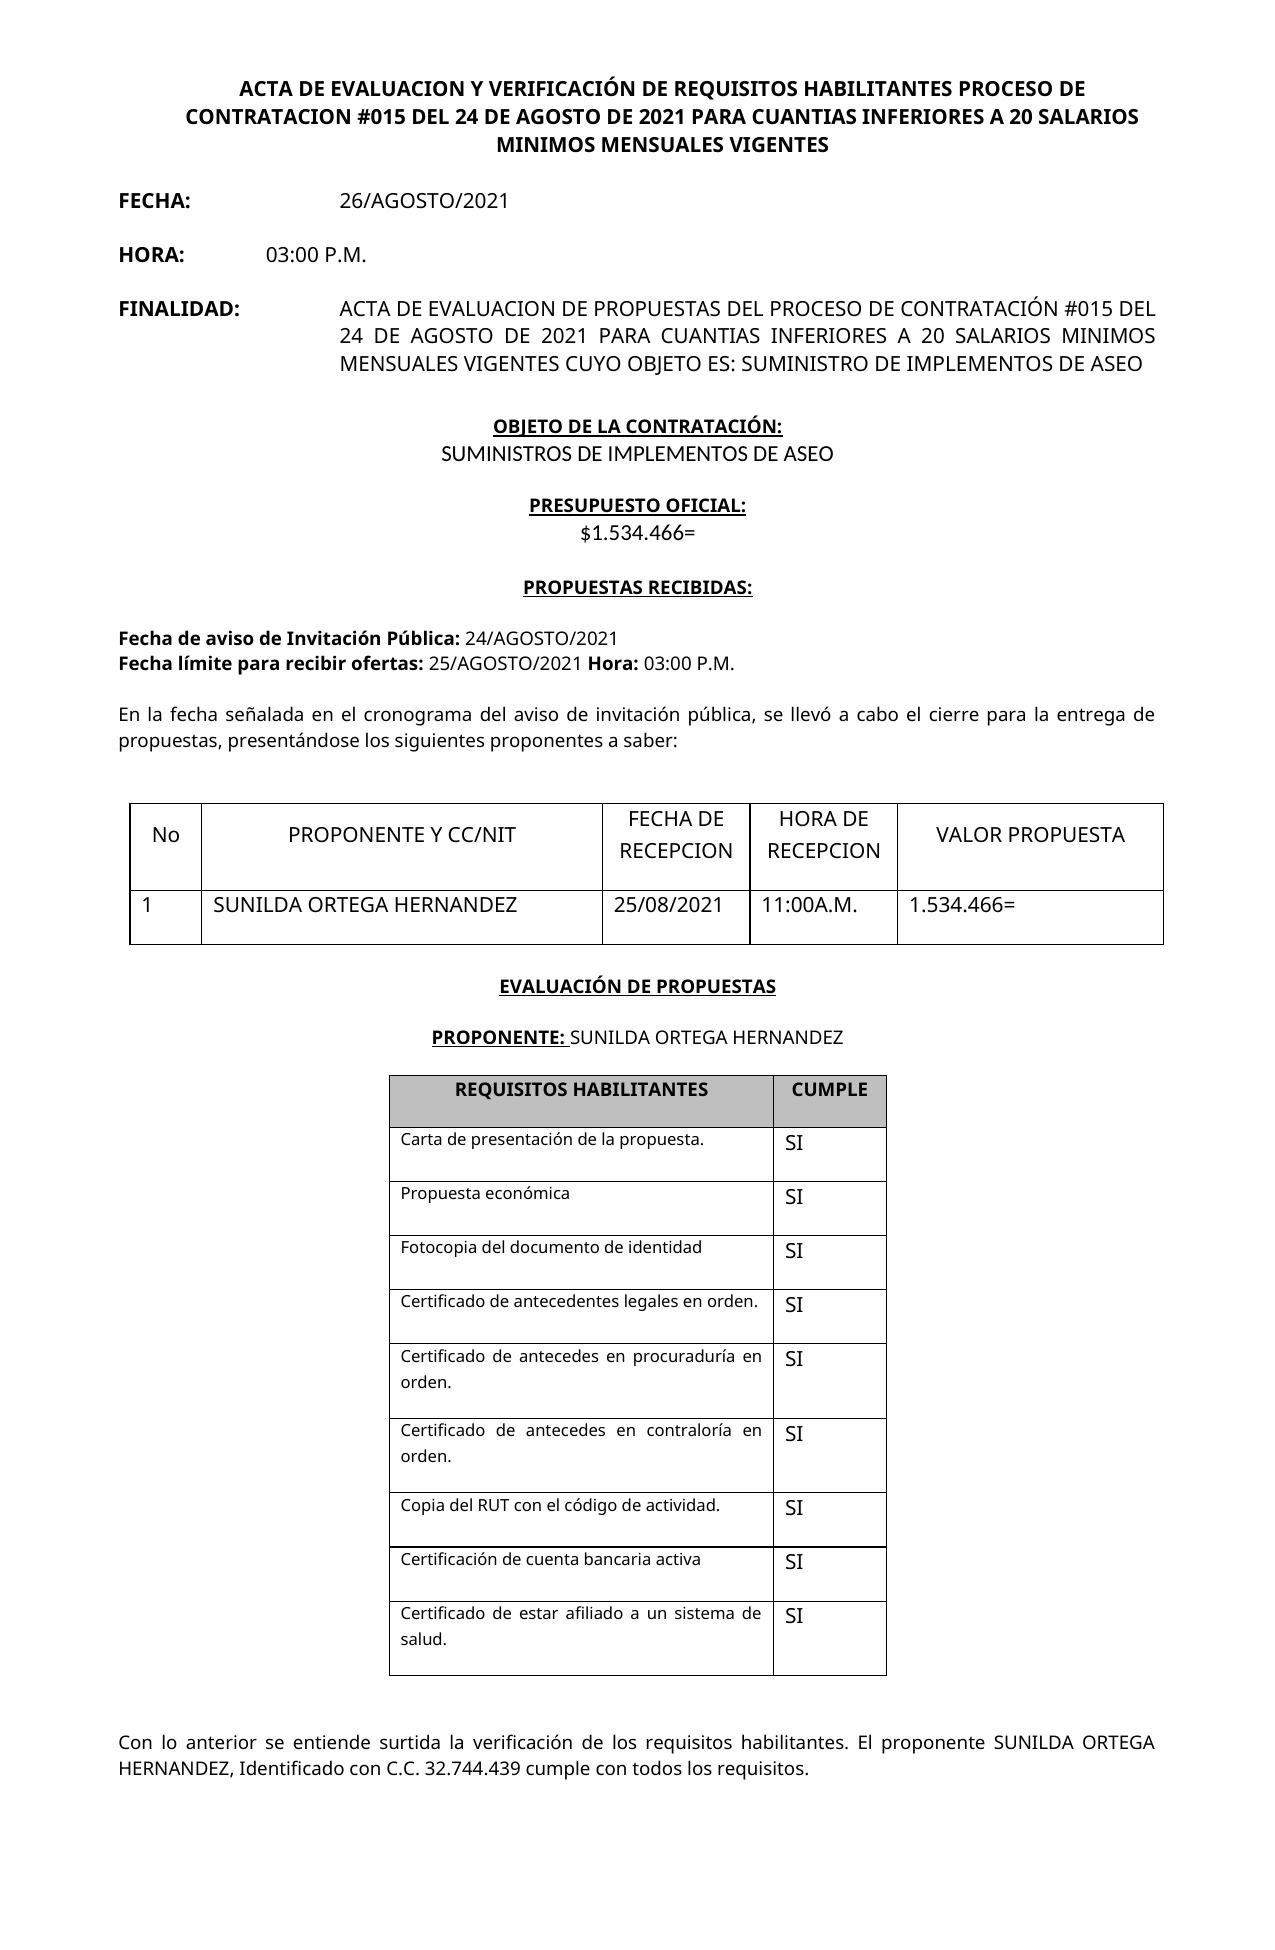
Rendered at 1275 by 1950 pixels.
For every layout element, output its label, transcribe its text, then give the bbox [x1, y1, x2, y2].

table_cell SI [774, 1419, 886, 1492]
table_cell Copia del RUT con el código de actividad. [390, 1493, 773, 1546]
table_header FECHA DE RECEPCION [603, 804, 749, 889]
table_cell 1.534.466= [898, 891, 1163, 944]
table_cell 1 [131, 891, 201, 944]
text OBJETO DE LA CONTRATACIÓN: [118, 413, 1157, 439]
table_cell SI [774, 1602, 886, 1675]
table_header REQUISITOS HABILITANTES [390, 1076, 773, 1127]
table_cell SI [774, 1182, 886, 1235]
text En la fecha señalada en el cronograma del aviso de invitación pública, se llevó a cabo el cierre para la entrega de propuestas, presentándose los siguientes proponentes a saber: [118, 702, 1157, 753]
text Con lo anterior se entiende surtida la verificación de los requisitos habilitantes. El proponente SUNILDA ORTEGA HERNANDEZ, Identificado con C.C. 32.744.439 cumple con todos los requisitos. [118, 1729, 1157, 1781]
table_cell Certificación de cuenta bancaria activa [390, 1548, 773, 1601]
table_header PROPONENTE Y CC/NIT [202, 804, 602, 889]
table_cell 25/08/2021 [603, 891, 749, 944]
table_cell Certificado de antecedes en procuraduría en orden. [390, 1344, 773, 1418]
table_header No [131, 804, 201, 889]
table_cell SI [774, 1290, 886, 1343]
text PROPONENTE: SUNILDA ORTEGA HERNANDEZ [118, 1024, 1157, 1050]
table_header CUMPLE [774, 1076, 886, 1127]
table_cell Fotocopia del documento de identidad [390, 1236, 773, 1289]
table_cell Propuesta económica [390, 1182, 773, 1235]
table_cell Carta de presentación de la propuesta. [390, 1128, 773, 1181]
list $1.534.466= [118, 518, 1157, 546]
table_cell SUNILDA ORTEGA HERNANDEZ [202, 891, 602, 944]
text PROPUESTAS RECIBIDAS: [118, 574, 1157, 599]
table_cell SI [774, 1128, 886, 1181]
text SUMINISTROS DE IMPLEMENTOS DE ASEO [118, 439, 1157, 467]
table_cell Certificado de estar afiliado a un sistema de salud. [390, 1602, 773, 1675]
text Fecha de aviso de Invitación Pública: 24/AGOSTO/2021 [118, 625, 1157, 651]
table_cell SI [774, 1548, 886, 1601]
table_header HORA DE RECEPCION [751, 804, 897, 889]
text Fecha límite para recibir ofertas: 25/AGOSTO/2021 Hora: 03:00 P.M. [118, 651, 1157, 676]
table_cell 11:00A.M. [751, 891, 897, 944]
text EVALUACIÓN DE PROPUESTAS [118, 973, 1157, 999]
table_cell Certificado de antecedentes legales en orden. [390, 1290, 773, 1343]
table_header VALOR PROPUESTA [898, 804, 1163, 889]
table_cell SI [774, 1236, 886, 1289]
table_cell Certificado de antecedes en contraloría en orden. [390, 1419, 773, 1492]
table_cell SI [774, 1344, 886, 1418]
text PRESUPUESTO OFICIAL: [118, 492, 1157, 518]
table_cell SI [774, 1493, 886, 1546]
